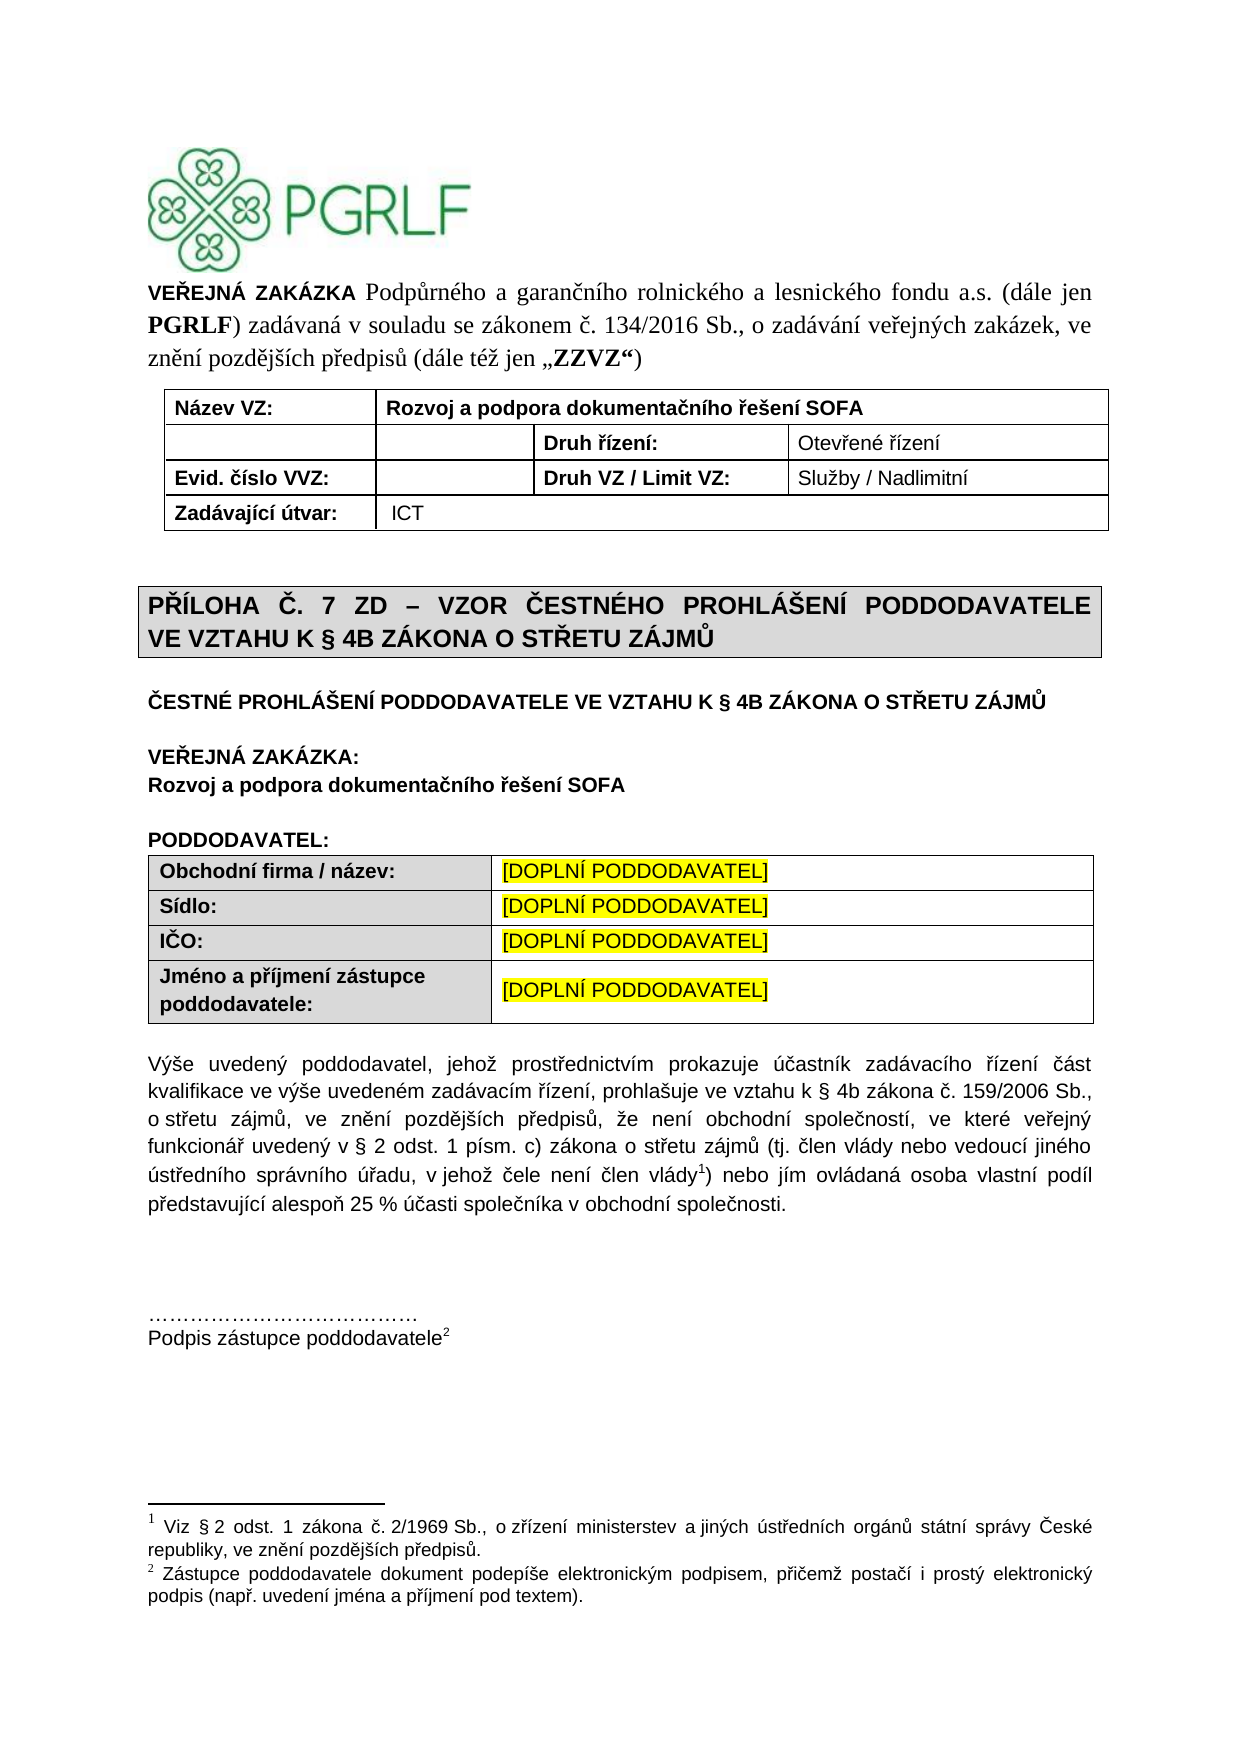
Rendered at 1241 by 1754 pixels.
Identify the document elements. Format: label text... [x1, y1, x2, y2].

table_cell Druh VZ / Limit VZ: [535, 461, 788, 494]
table_cell Jméno a příjmení zástupce poddodavatele: [149, 961, 491, 1023]
text VEŘEJNÁ ZAKÁZKA Podpůrného a garančního rolnického a lesnického fondu a.s. (dále jen PGRLF) zadávaná v souladu se zákonem č. 134/2016 Sb., o zadávání veřejných zakázek, ve znění pozdějších předpisů (dále též jen „ZZVZ“) [148, 277, 1093, 372]
table_cell ICT [377, 496, 1108, 529]
table_cell [377, 425, 533, 459]
text ………………………………… [148, 1301, 1093, 1325]
table_cell Evid. číslo VVZ: [165, 460, 375, 494]
text Rozvoj a podpora dokumentačního řešení SOFA [148, 772, 1093, 796]
table_cell Sídlo: [149, 891, 491, 925]
table_cell Služby / Nadlimitní [789, 461, 1108, 494]
table_cell [377, 461, 533, 494]
table_header [DOPLNÍ PODDODAVATEL] [492, 856, 1093, 890]
table_cell Zadávající útvar: [165, 495, 375, 529]
picture [147, 147, 472, 273]
table_cell [DOPLNÍ PODDODAVATEL] [492, 891, 1093, 925]
table_cell [DOPLNÍ PODDODAVATEL] [492, 961, 1093, 1023]
table_header Název VZ: [165, 390, 375, 423]
table_cell [DOPLNÍ PODDODAVATEL] [492, 926, 1093, 960]
text Čestné prohlášení PODDODAVATELE ve vztahu k § 4b zákona o střetu zájmů [148, 690, 1093, 714]
table_cell IČO: [149, 926, 491, 960]
text VEŘEJNÁ ZAKÁZKA: [148, 745, 1093, 769]
text Výše uvedený poddodavatel, jehož prostřednictvím prokazuje účastník zadávacího řízení část kvalifikace ve výše uvedeném zadávacím řízení, prohlašuje ve vztahu k § 4b zákona č. 159/2006 Sb., o střetu zájmů, ve znění pozdějších předpisů, že není obchodní společností, ve které veřejný funkcionář uvedený v § 2 odst. 1 písm. c) zákona o střetu zájmů (tj. člen vlády nebo vedoucí jiného ústředního správního úřadu, v jehož čele není člen vlády) nebo jím ovládaná osoba vlastní podíl představující alespoň 25 % účasti společníka v obchodní společnosti. [148, 1051, 1093, 1215]
text Podpis zástupce poddodavatele [148, 1325, 1093, 1349]
text PODDODAVATEL: [148, 827, 1093, 851]
table_cell Druh řízení: [535, 425, 788, 459]
text Příloha č. 7 ZD – VZOR ČestnéHO prohlášení PODDODAVATELE ve vztahu k § 4B zákona o střetu zájmů [139, 587, 1101, 657]
table_header Obchodní firma / název: [149, 856, 491, 890]
table_cell Otevřené řízení [789, 425, 1108, 459]
table_header Rozvoj a podpora dokumentačního řešení SOFA [377, 390, 1108, 423]
table_cell [165, 425, 375, 459]
